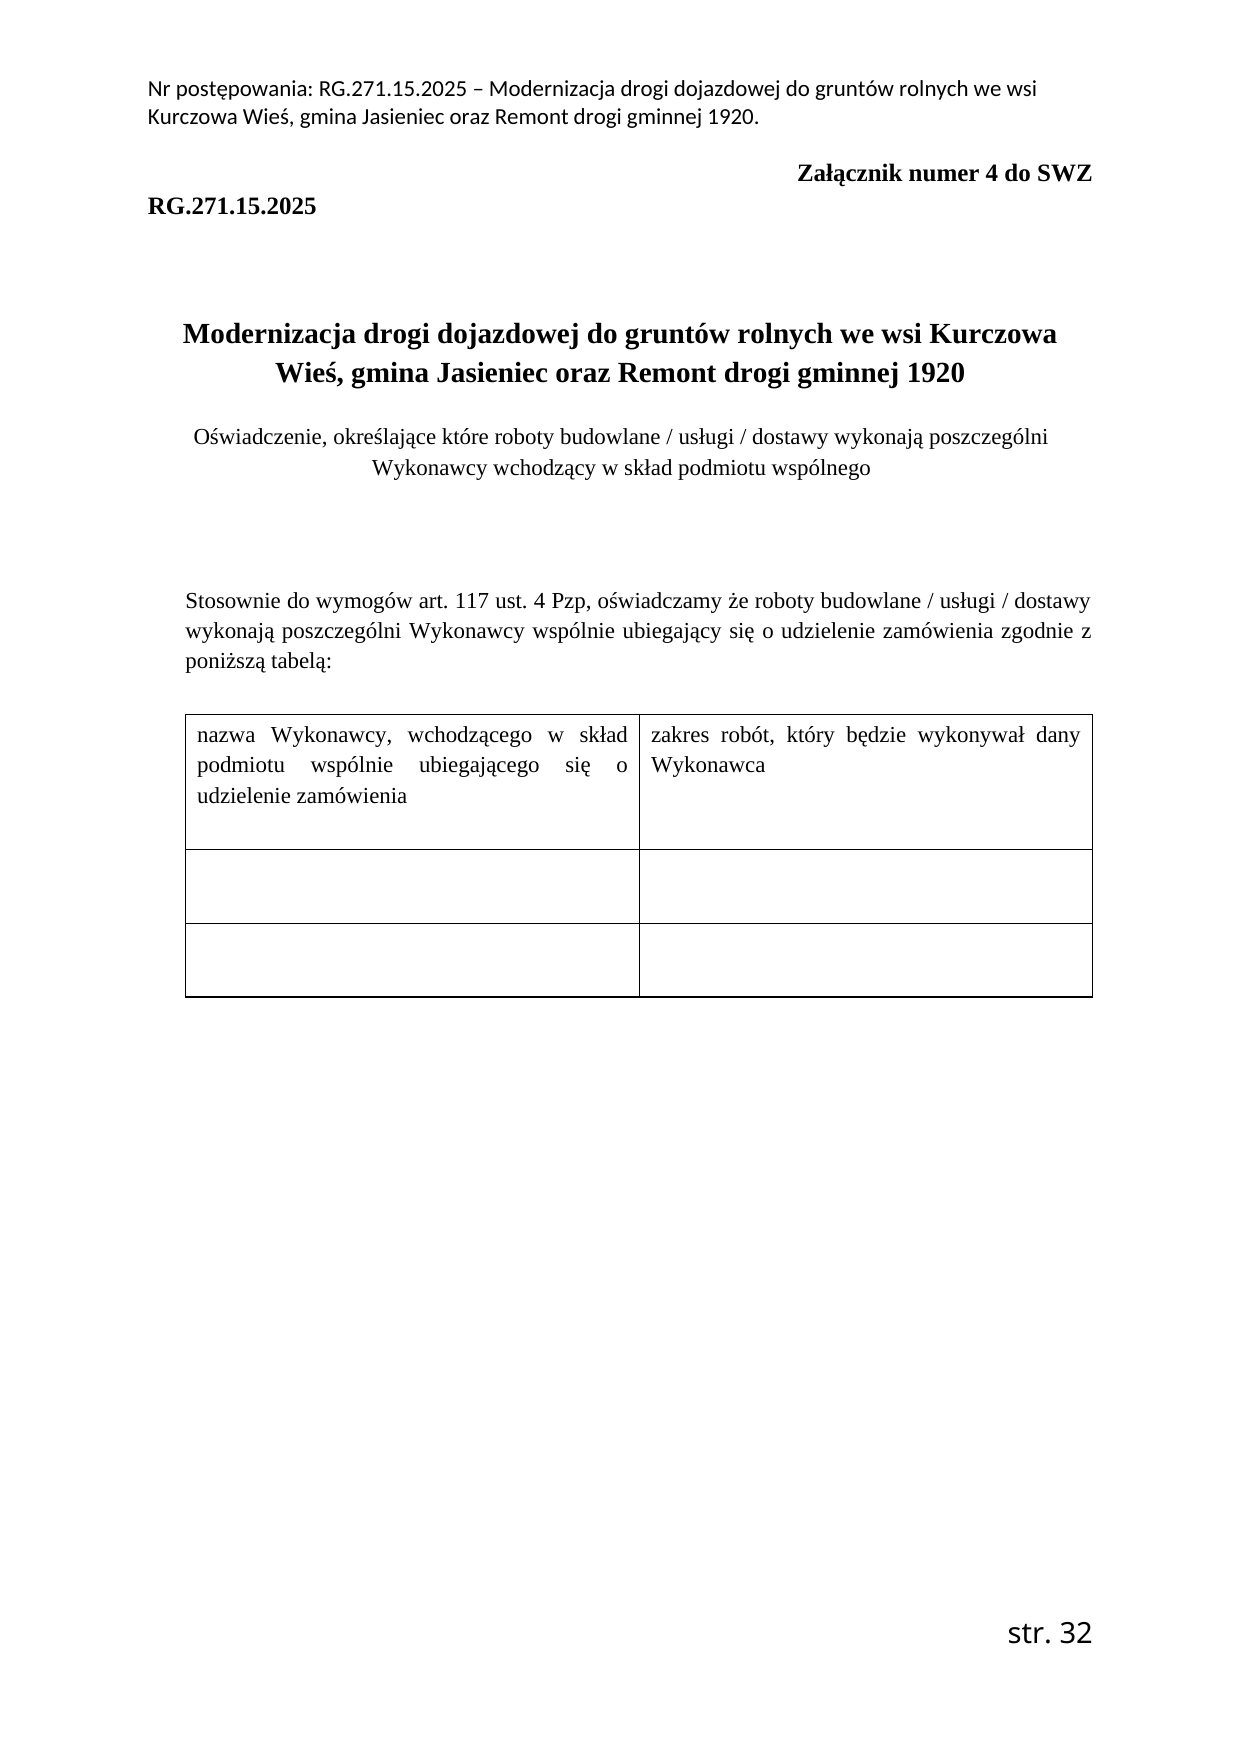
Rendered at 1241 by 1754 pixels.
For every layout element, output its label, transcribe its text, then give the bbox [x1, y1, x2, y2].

table_cell [640, 850, 1092, 922]
table_cell [640, 924, 1092, 996]
table_header nazwa Wykonawcy, wchodzącego w skład podmiotu wspólnie ubiegającego się o udzielenie zamówienia [186, 715, 639, 848]
table_cell [186, 924, 639, 996]
table_cell [186, 850, 639, 922]
text Załącznik numer 4 do SWZ [148, 158, 1093, 187]
text RG.271.15.2025 [148, 191, 1093, 219]
table_header zakres robót, który będzie wykonywał dany Wykonawca [640, 715, 1092, 848]
text Oświadczenie, określające które roboty budowlane / usługi / dostawy wykonają poszczególni Wykonawcy wchodzący w skład podmiotu wspólnego [148, 423, 1095, 480]
text Modernizacja drogi dojazdowej do gruntów rolnych we wsi Kurczowa Wieś, gmina Jasieniec oraz Remont drogi gminnej 1920 [148, 316, 1093, 388]
text Stosownie do wymogów art. 117 ust. 4 Pzp, oświadczamy że roboty budowlane / usługi / dostawy wykonają poszczególni Wykonawcy wspólnie ubiegający się o udzielenie zamówienia zgodnie z poniższą tabelą: [185, 587, 1093, 674]
